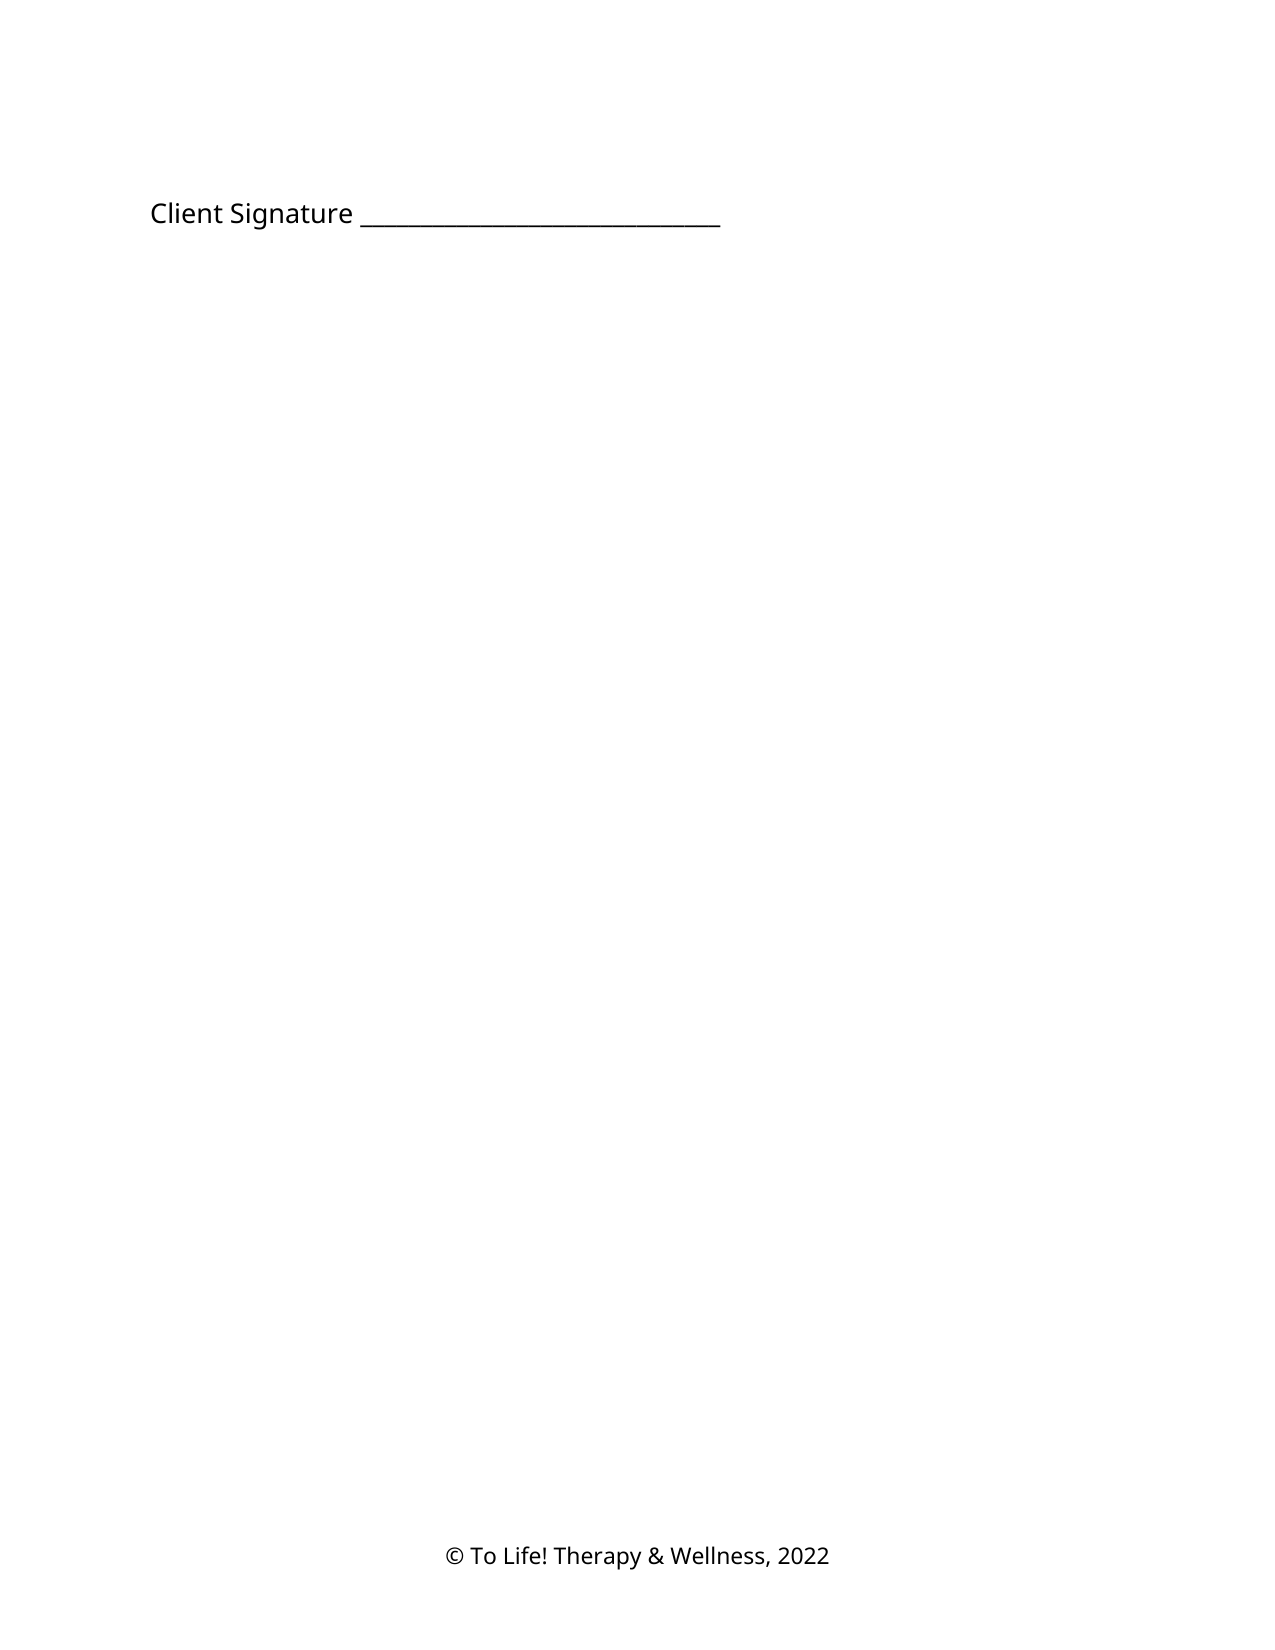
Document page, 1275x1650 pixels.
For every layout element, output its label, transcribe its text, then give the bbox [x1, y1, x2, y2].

text Client Signature ______________________________ [150, 195, 1125, 232]
